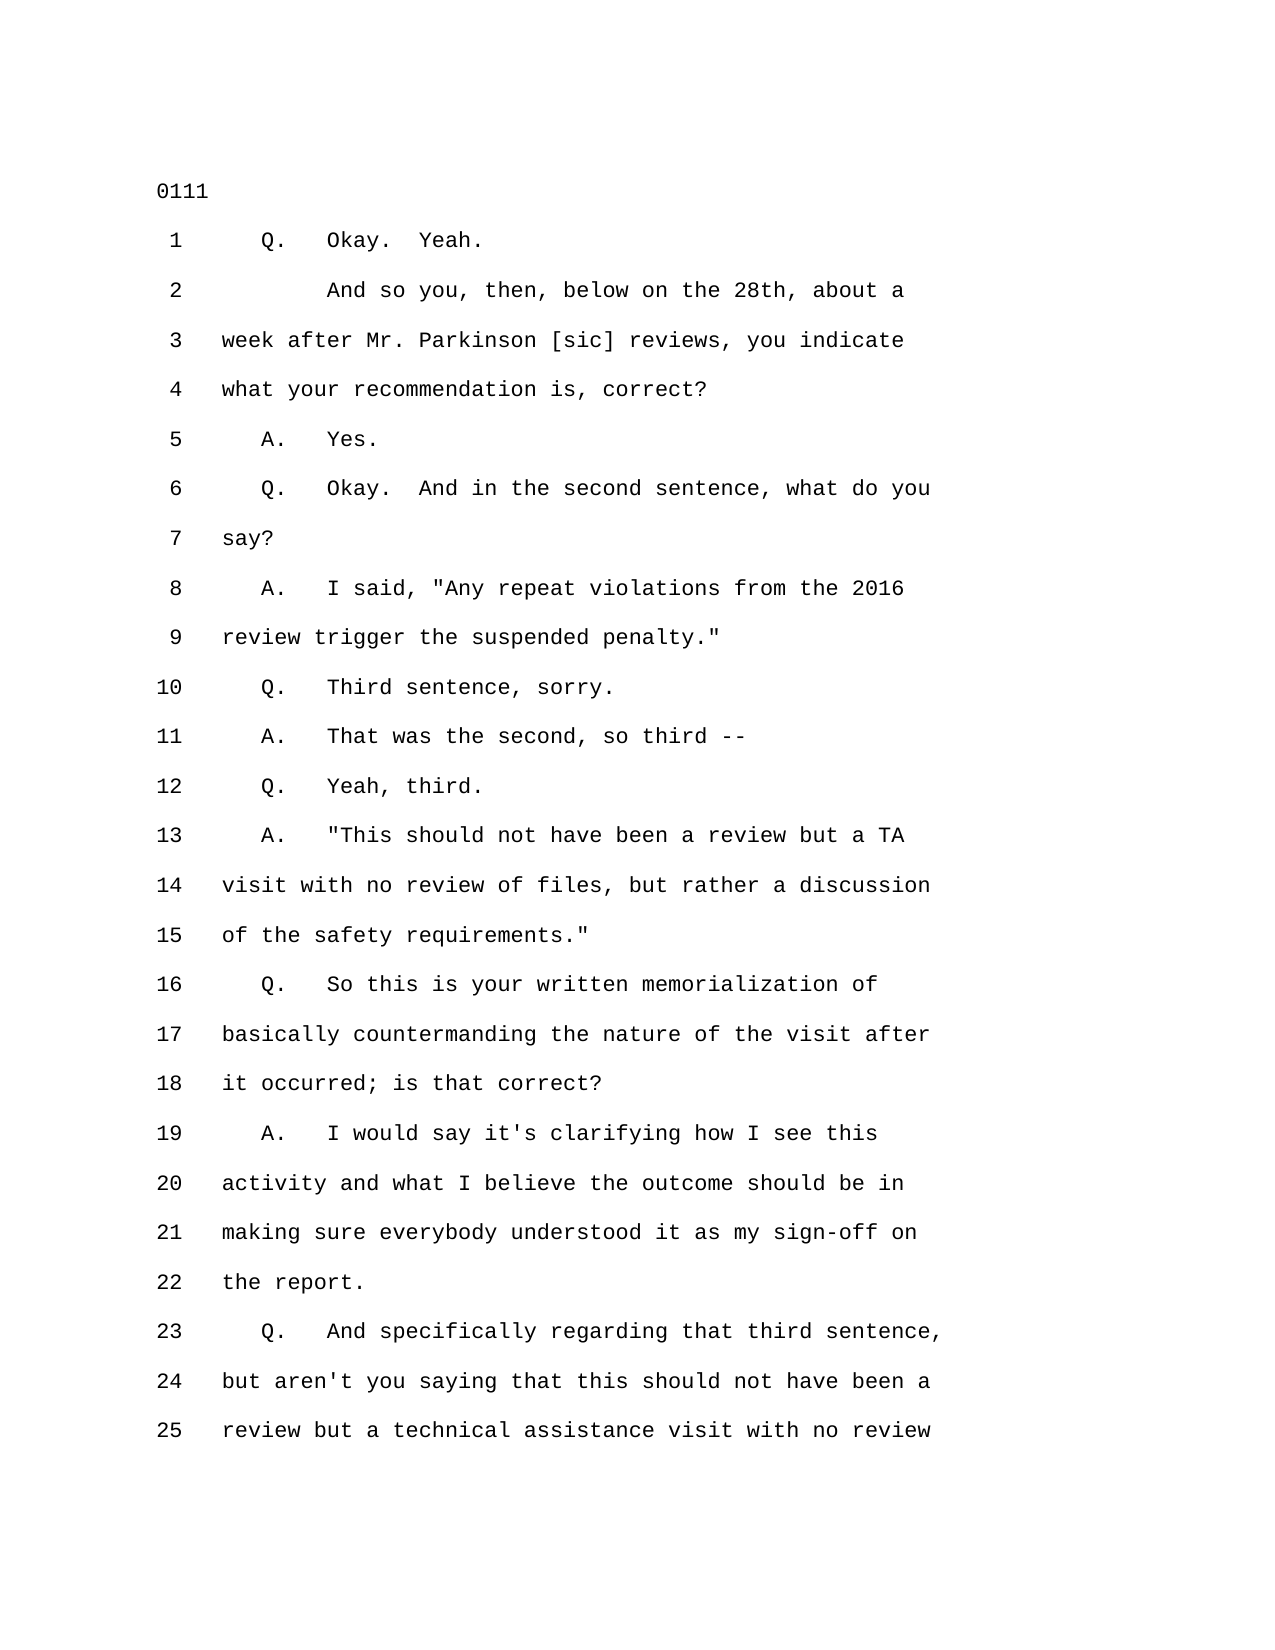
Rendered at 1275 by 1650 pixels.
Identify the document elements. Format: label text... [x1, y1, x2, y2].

text 23 Q. And specifically regarding that third sentence, [156, 1320, 1119, 1345]
text 22 the report. [156, 1271, 1119, 1296]
text 19 A. I would say it's clarifying how I see this [156, 1122, 1119, 1147]
text 0111 [156, 180, 1119, 205]
text 8 A. I said, "Any repeat violations from the 2016 [156, 577, 1119, 601]
text 6 Q. Okay. And in the second sentence, what do you [156, 477, 1119, 502]
text 21 making sure everybody understood it as my sign-off on [156, 1221, 1119, 1246]
text 24 but aren't you saying that this should not have been a [156, 1370, 1119, 1395]
text 5 A. Yes. [156, 428, 1119, 453]
text 2 And so you, then, below on the 28th, about a [156, 279, 1119, 304]
text 12 Q. Yeah, third. [156, 775, 1119, 800]
text 10 Q. Third sentence, sorry. [156, 676, 1119, 701]
text 20 activity and what I believe the outcome should be in [156, 1172, 1119, 1196]
text 16 Q. So this is your written memorialization of [156, 973, 1119, 998]
text 17 basically countermanding the nature of the visit after [156, 1023, 1119, 1048]
text 7 say? [156, 527, 1119, 552]
text 4 what your recommendation is, correct? [156, 378, 1119, 403]
text 9 review trigger the suspended penalty." [156, 626, 1119, 651]
text 3 week after Mr. Parkinson [sic] reviews, you indicate [156, 329, 1119, 353]
text 13 A. "This should not have been a review but a TA [156, 824, 1119, 849]
text 11 A. That was the second, so third -- [156, 725, 1119, 750]
text 18 it occurred; is that correct? [156, 1072, 1119, 1097]
text 14 visit with no review of files, but rather a discussion [156, 874, 1119, 899]
text 1 Q. Okay. Yeah. [156, 229, 1119, 254]
text 25 review but a technical assistance visit with no review [156, 1419, 1119, 1444]
text 15 of the safety requirements." [156, 924, 1119, 948]
